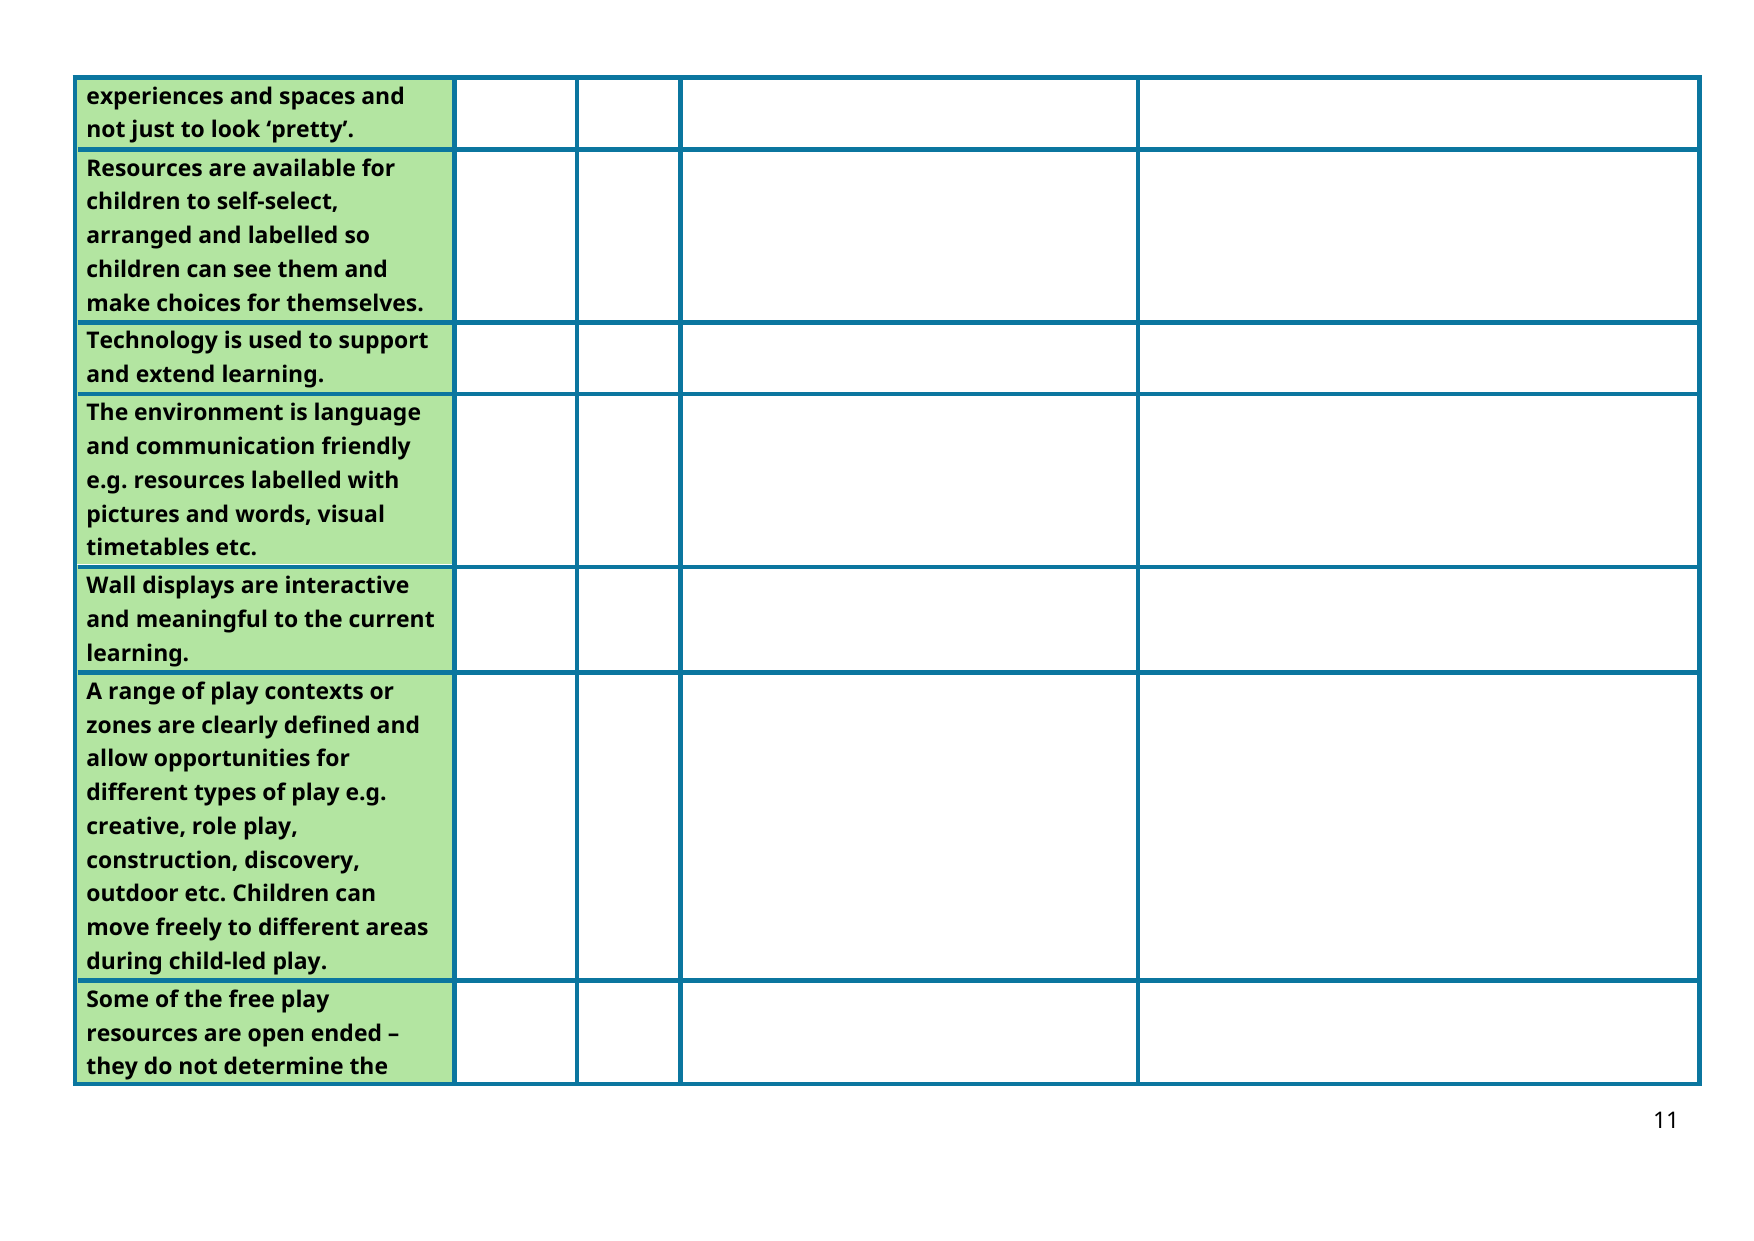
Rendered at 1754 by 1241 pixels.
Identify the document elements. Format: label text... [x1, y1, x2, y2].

table_cell [683, 152, 1136, 320]
table_cell [1140, 983, 1697, 1082]
table_cell [683, 675, 1136, 978]
table_cell [1140, 325, 1697, 392]
table_cell [457, 80, 575, 147]
table_cell The environment is language and communication friendly e.g. resources labelled with pictures and words, visual timetables etc. [77, 393, 452, 564]
table_cell [1140, 569, 1697, 670]
table_cell Technology is used to support and extend learning. [77, 321, 452, 392]
table_cell Wall displays are interactive and meaningful to the current learning. [77, 566, 452, 670]
table_cell [579, 325, 678, 392]
table_cell [457, 396, 575, 564]
table_cell [579, 152, 678, 320]
table_cell [1140, 396, 1697, 564]
table_cell [579, 80, 678, 147]
table_cell [1140, 152, 1697, 320]
table_cell [1140, 80, 1697, 147]
table_cell [457, 152, 575, 320]
table_cell [1140, 675, 1697, 978]
table_cell [457, 675, 575, 978]
table_cell [683, 325, 1136, 392]
table_cell [579, 569, 678, 670]
table_cell [579, 396, 678, 564]
table_cell [683, 983, 1136, 1082]
table_cell [683, 569, 1136, 670]
table_cell A range of play contexts or zones are clearly defined and allow opportunities for different types of play e.g. creative, role play, construction, discovery, outdoor etc. Children can move freely to different areas during child-led play. [77, 671, 452, 978]
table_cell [77, 80, 452, 147]
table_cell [77, 979, 452, 1082]
table_cell [579, 983, 678, 1082]
table_cell [683, 396, 1136, 564]
table_cell [683, 80, 1136, 147]
table_cell [457, 983, 575, 1082]
table_cell [579, 675, 678, 978]
table_cell Resources are available for children to self-select, arranged and labelled so children can see them and make choices for themselves. [77, 148, 452, 320]
table_cell [457, 569, 575, 670]
table_cell [457, 325, 575, 392]
